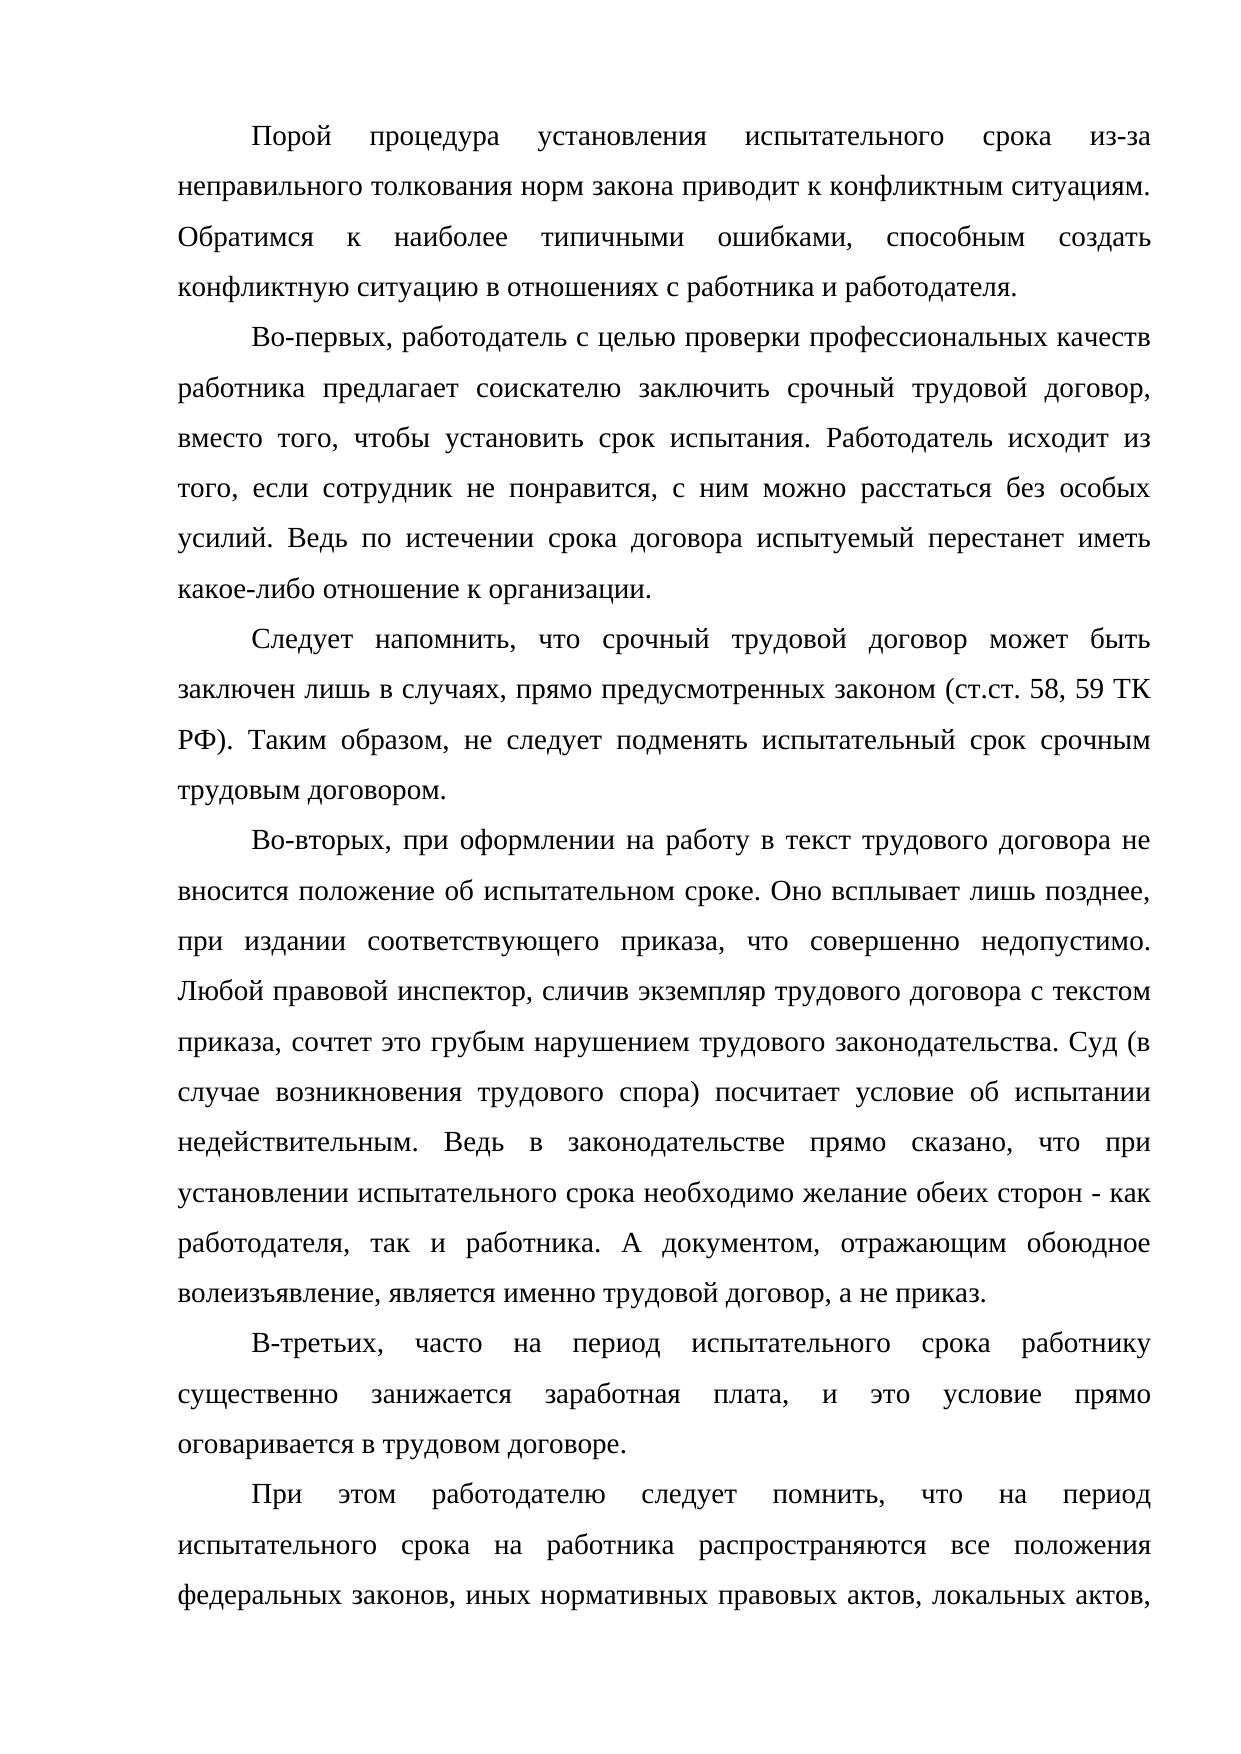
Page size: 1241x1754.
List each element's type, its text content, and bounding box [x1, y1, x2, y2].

text Следует напомнить, что срочный трудовой договор может быть заключен лишь в случаях, прямо предусмотренных законом (ст.ст. 58, 59 ТК РФ). Таким образом, не следует подменять испытательный срок срочным трудовым договором. [177, 621, 1152, 806]
text В-третьих, часто на период испытательного срока работнику существенно занижается заработная плата, и это условие прямо оговаривается в трудовом договоре. [177, 1326, 1152, 1460]
text Во-вторых, при оформлении на работу в текст трудового договора не вносится положение об испытательном сроке. Оно всплывает лишь позднее, при издании соответствующего приказа, что совершенно недопустимо. Любой правовой инспектор, сличив экземпляр трудового договора с текстом приказа, сочтет это грубым нарушением трудового законодательства. Суд (в случае возникновения трудового спора) посчитает условие об испытании недействительным. Ведь в законодательстве прямо сказано, что при установлении испытательного срока необходимо желание обеих сторон - как работодателя, так и работника. А документом, отражающим обоюдное волеизъявление, является именно трудовой договор, а не приказ. [177, 822, 1152, 1309]
text Во-первых, работодатель с целью проверки профессиональных качеств работника предлагает соискателю заключить срочный трудовой договор, вместо того, чтобы установить срок испытания. Работодатель исходит из того, если сотрудник не понравится, с ним можно расстаться без особых усилий. Ведь по истечении срока договора испытуемый перестанет иметь какое-либо отношение к организации. [177, 319, 1152, 604]
text Порой процедура установления испытательного срока из-за неправильного толкования норм закона приводит к конфликтным ситуациям. Обратимся к наиболее типичными ошибками, способным создать конфликтную ситуацию в отношениях с работника и работодателя. [177, 118, 1152, 303]
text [177, 1477, 1152, 1611]
